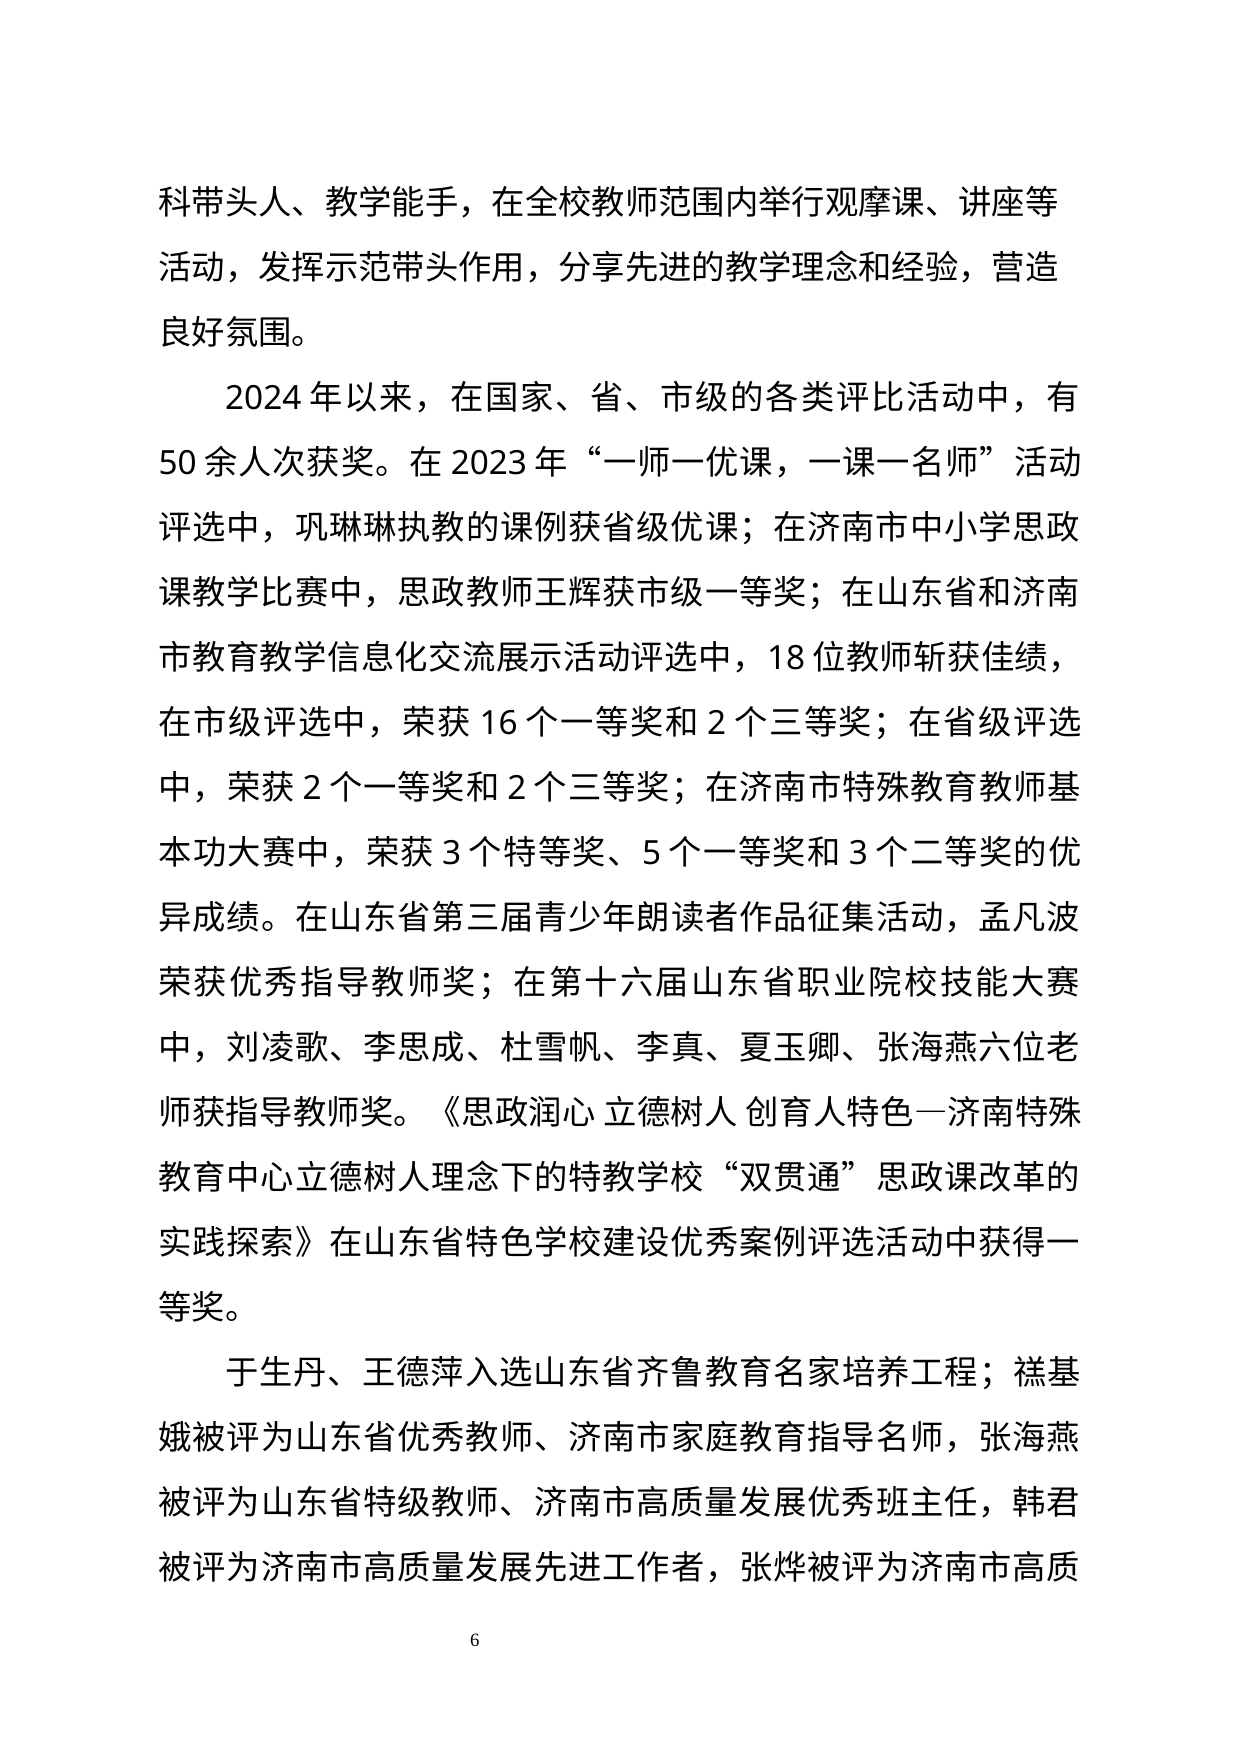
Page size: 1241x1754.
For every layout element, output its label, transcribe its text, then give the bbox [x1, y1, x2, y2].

list 2024年以来，在国家、省、市级的各类评比活动中，有50余人次获奖。在2023年“一师一优课，一课一名师”活动评选中，巩琳琳执教的课例获省级优课；在济南市中小学思政课教学比赛中，思政教师王辉获市级一等奖；在山东省和济南市教育教学信息化交流展示活动评选中，18位教师斩获佳绩，在市级评选中，荣获16个一等奖和2个三等奖；在省级评选中，荣获2个一等奖和2个三等奖；在济南市特殊教育教师基本功大赛中，荣获3个特等奖、5个一等奖和3个二等奖的优异成绩。在山东省第三届青少年朗读者作品征集活动，孟凡波荣获优秀指导教师奖；在第十六届山东省职业院校技能大赛中，刘凌歌、李思成、杜雪帆、李真、夏玉卿、张海燕六位老师获指导教师奖。《思政润心 立德树人 创育人特色—济南特殊教育中心立德树人理念下的特教学校“双贯通”思政课改革的实践探索》在山东省特色学校建设优秀案例评选活动中获得一等奖。 [158, 363, 1082, 1338]
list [158, 168, 1082, 363]
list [158, 1338, 1082, 1598]
